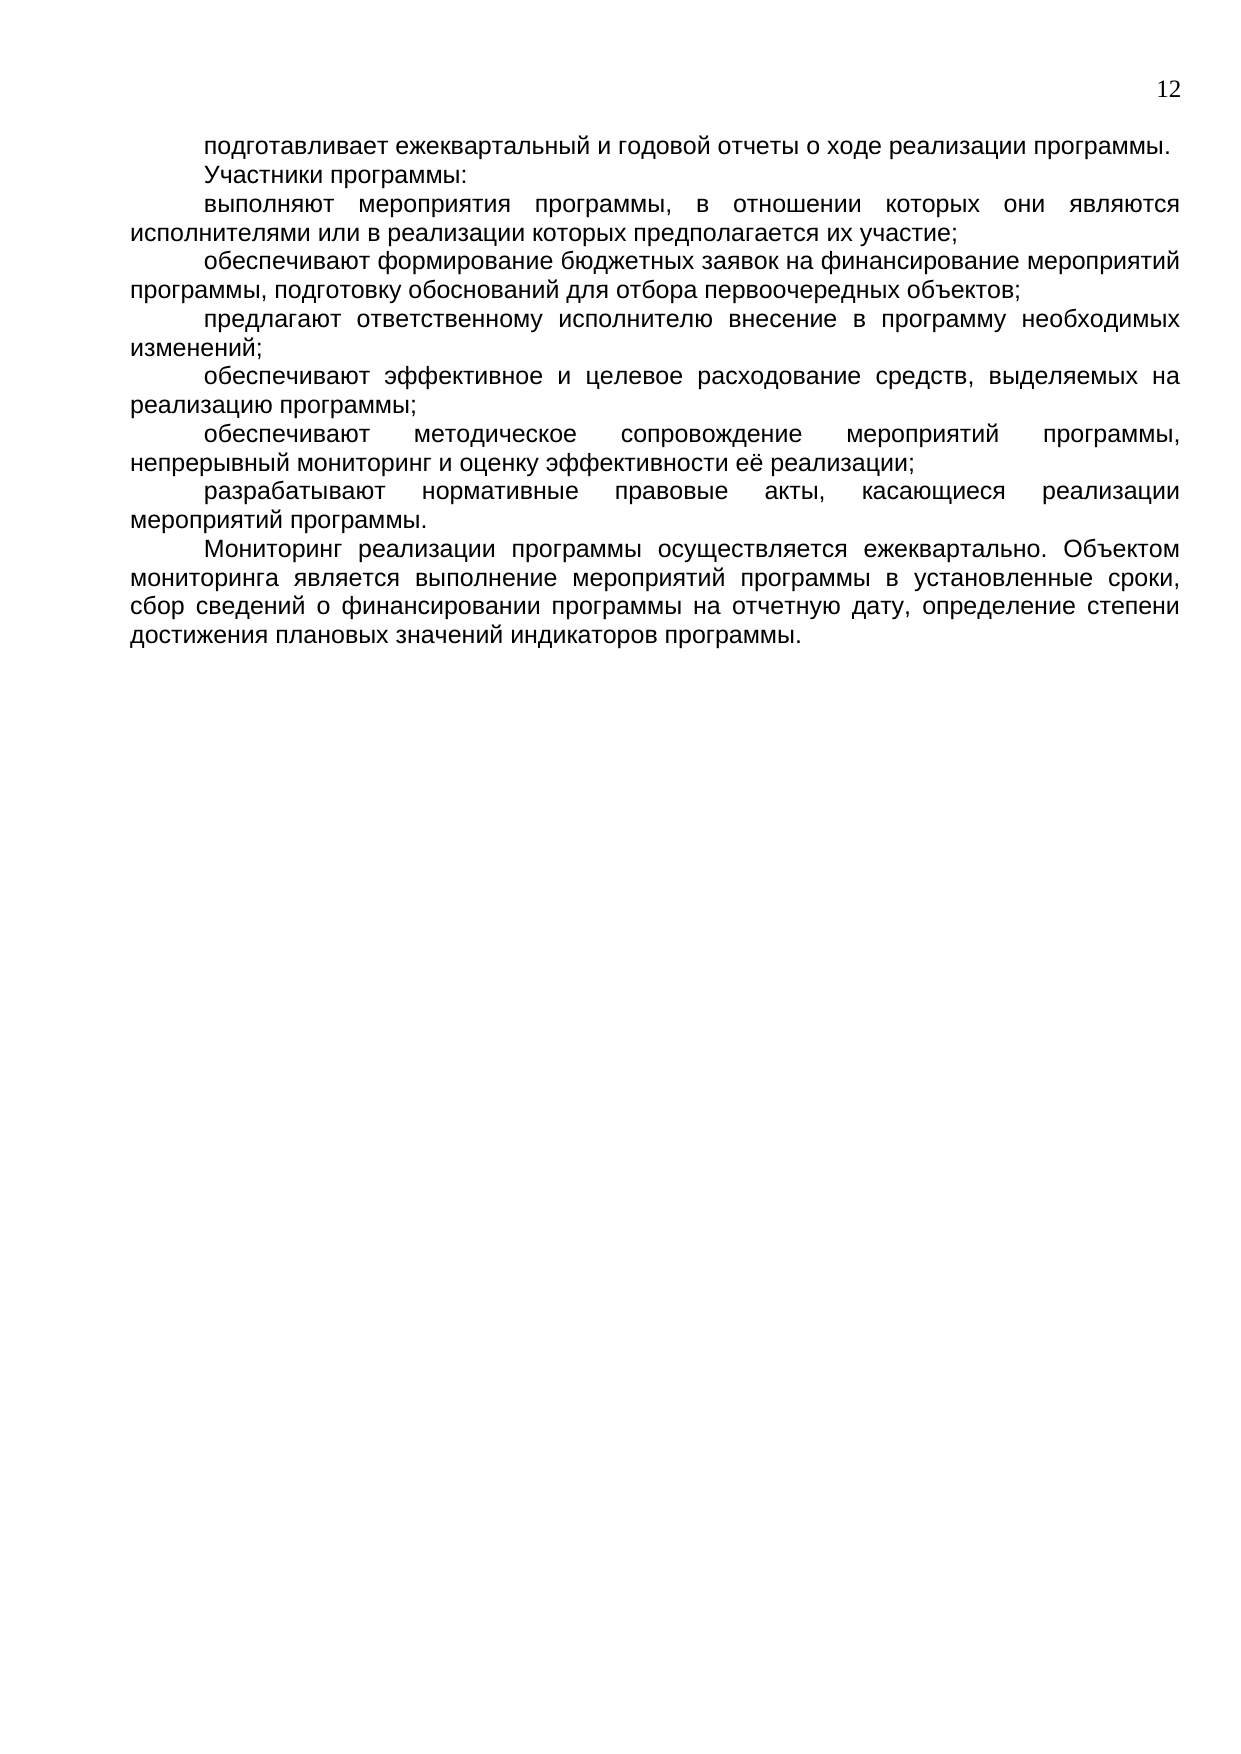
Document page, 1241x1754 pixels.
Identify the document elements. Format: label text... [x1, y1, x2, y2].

text обеспечивают формирование бюджетных заявок на финансирование мероприятий программы, подготовку обоснований для отбора первоочередных объектов; [130, 246, 1181, 304]
text Мониторинг реализации программы осуществляется ежеквартально. Объектом мониторинга является выполнение мероприятий программы в установленные сроки, сбор сведений о финансировании программы на отчетную дату, определение степени достижения плановых значений индикаторов программы. [130, 534, 1181, 649]
text разрабатывают нормативные правовые акты, касающиеся реализации мероприятий программы. [130, 476, 1181, 534]
text обеспечивают методическое сопровождение мероприятий программы, непрерывный мониторинг и оценку эффективности её реализации; [130, 419, 1181, 476]
text обеспечивают эффективное и целевое расходование средств, выделяемых на реализацию программы; [130, 361, 1181, 419]
text выполняют мероприятия программы, в отношении которых они являются исполнителями или в реализации которых предполагается их участие; [130, 189, 1181, 246]
text предлагают ответственному исполнителю внесение в программу необходимых изменений; [130, 304, 1181, 361]
text подготавливает ежеквартальный и годовой отчеты о ходе реализации программы. [130, 131, 1181, 160]
text Участники программы: [130, 160, 1181, 189]
